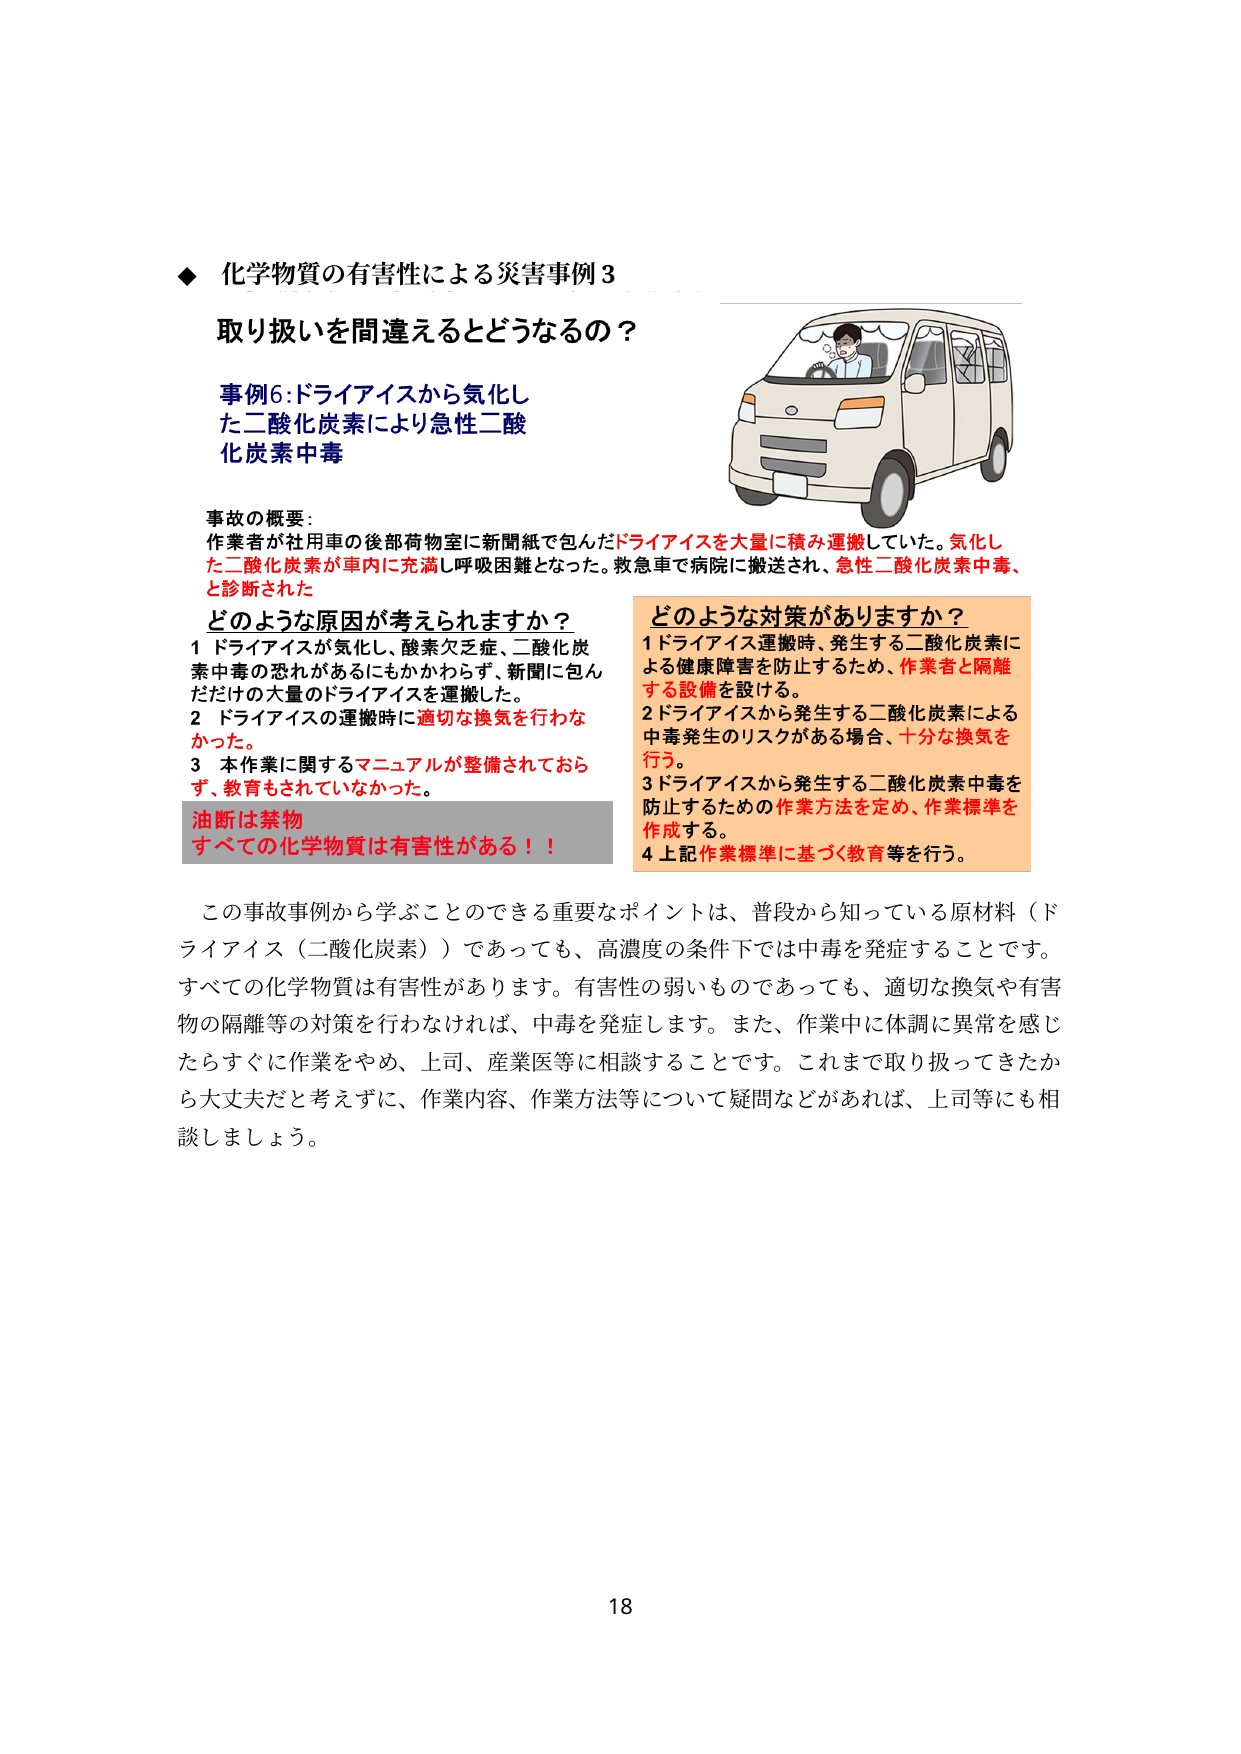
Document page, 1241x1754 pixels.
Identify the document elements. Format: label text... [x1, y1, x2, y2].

picture [177, 291, 1035, 877]
text ◆ 化学物質の有害性による災害事例3 [177, 254, 1063, 292]
text この事故事例から学ぶことのできる重要なポイントは、普段から知っている原材料（ドライアイス（二酸化炭素））であっても、高濃度の条件下では中毒を発症することです。すべての化学物質は有害性があります。有害性の弱いものであっても、適切な換気や有害物の隔離等の対策を行わなければ、中毒を発症します。また、作業中に体調に異常を感じたらすぐに作業をやめ、上司、産業医等に相談することです。これまで取り扱ってきたから大丈夫だと考えずに、作業内容、作業方法等について疑問などがあれば、上司等にも相談しましょう。 [177, 892, 1063, 1154]
